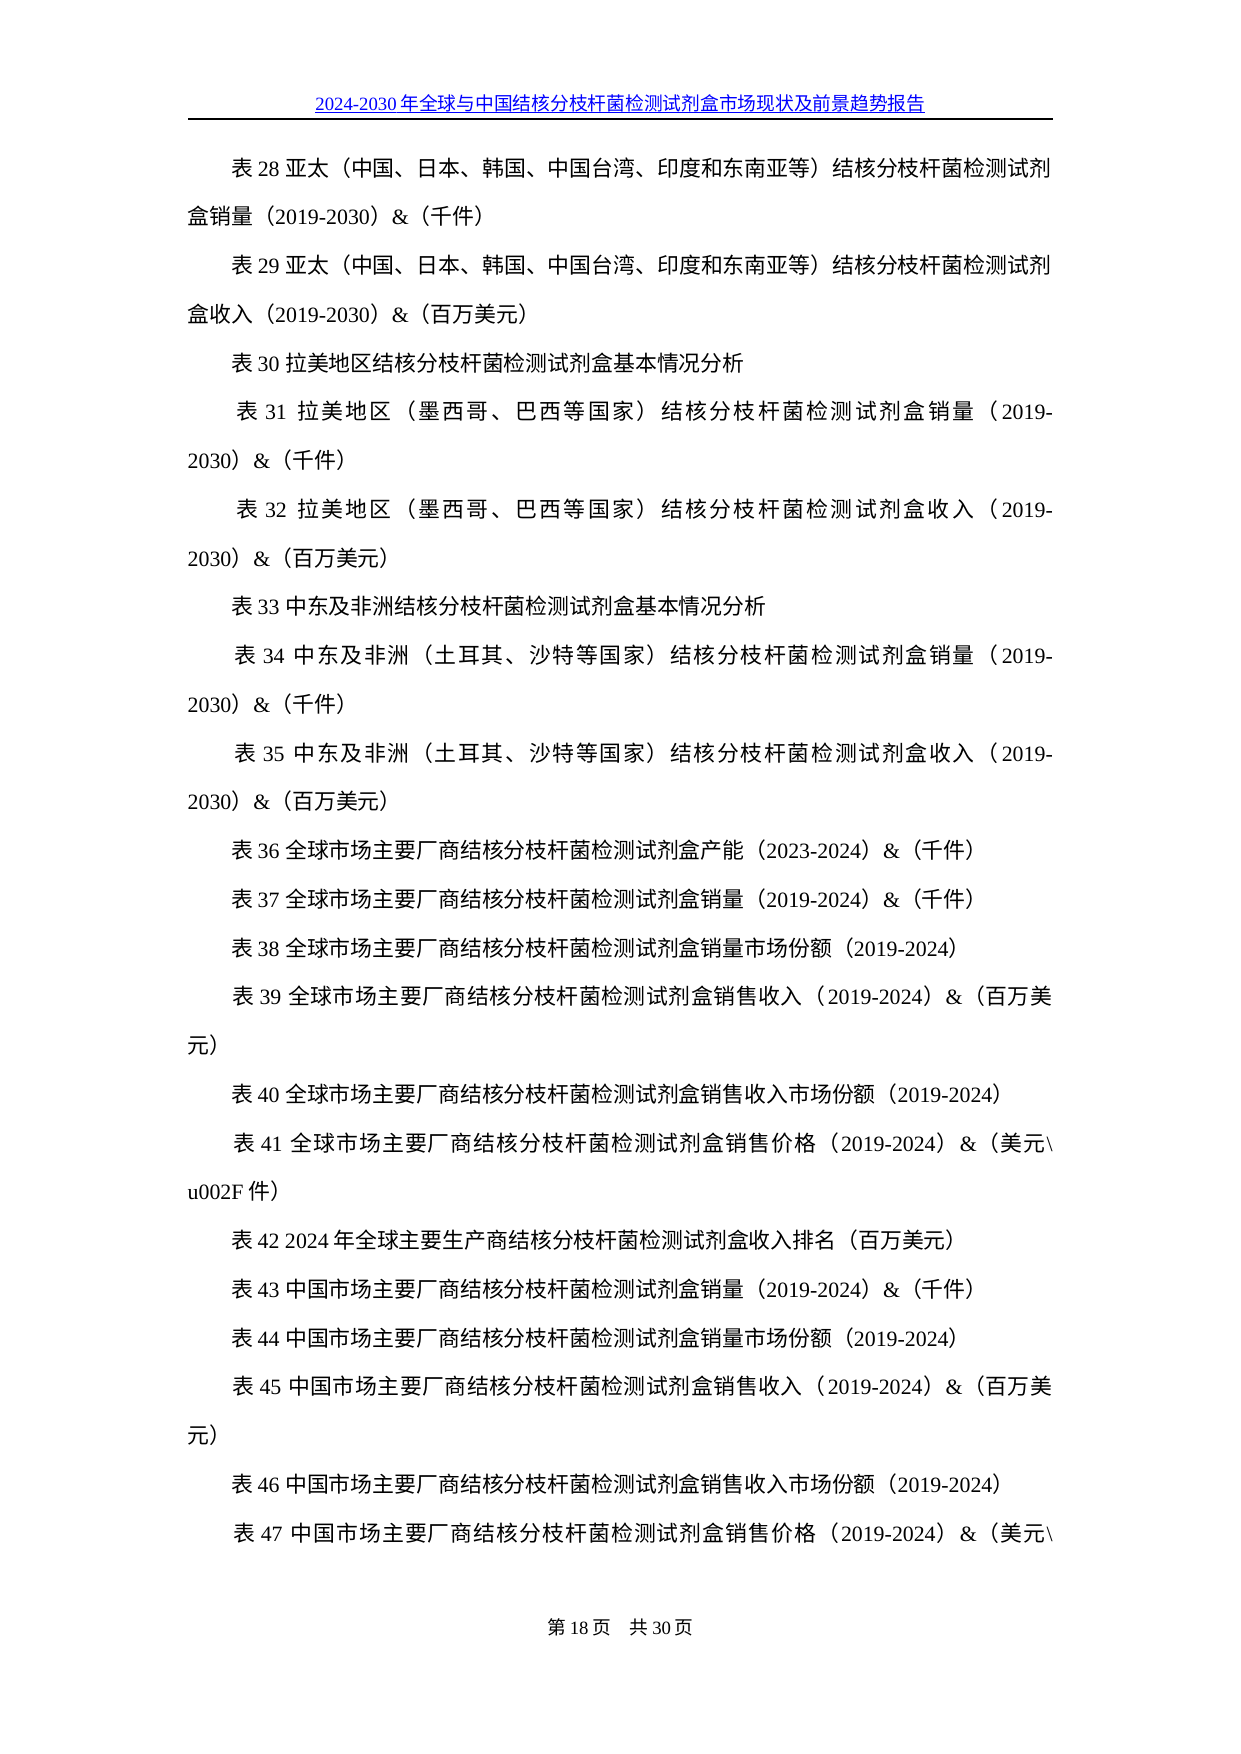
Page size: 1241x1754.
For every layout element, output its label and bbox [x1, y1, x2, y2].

text [187, 150, 1053, 1548]
